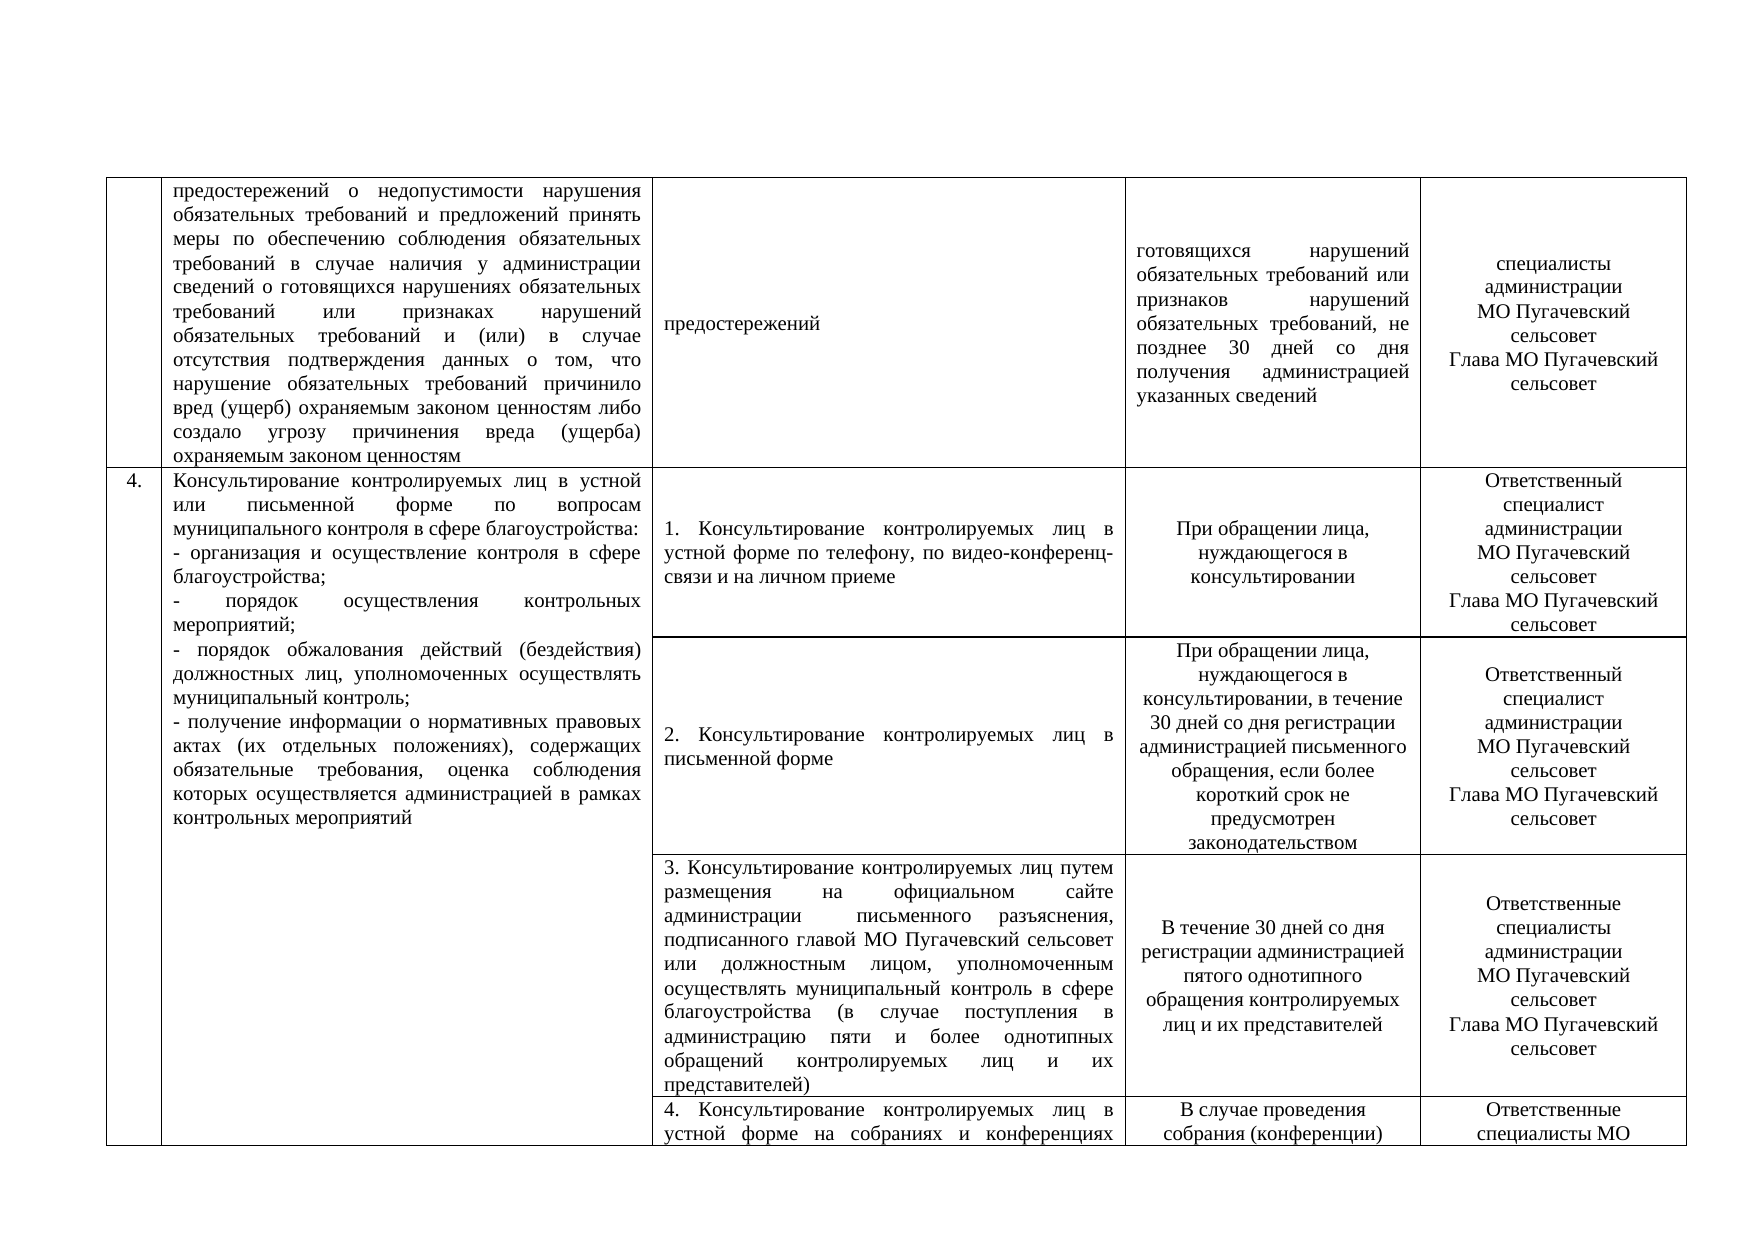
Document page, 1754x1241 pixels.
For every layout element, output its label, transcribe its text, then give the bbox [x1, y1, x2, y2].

table_cell При обращении лица, нуждающегося в консультировании [1126, 468, 1420, 636]
table_cell 3. Консультирование контролируемых лиц путем размещения на официальном сайте администрации письменного разъяснения, подписанного главой МО Пугачевский сельсовет или должностным лицом, уполномоченным осуществлять муниципальный контроль в сфере благоустройства (в случае поступления в администрацию пяти и более однотипных обращений контролируемых лиц и их представителей) [653, 855, 1125, 1096]
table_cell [1421, 1097, 1686, 1145]
table_cell Ответственные специалисты администрации МО Пугачевский сельсовет Глава МО Пугачевский сельсовет [1421, 855, 1686, 1096]
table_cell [1421, 178, 1686, 467]
table_cell 4. [107, 468, 161, 1145]
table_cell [162, 178, 652, 467]
table_cell В течение 30 дней со дня регистрации администрацией пятого однотипного обращения контролируемых лиц и их представителей [1126, 855, 1420, 1096]
table_cell 2. Консультирование контролируемых лиц в письменной форме [653, 638, 1125, 854]
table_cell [653, 178, 1125, 467]
table_cell Ответственный специалист администрации МО Пугачевский сельсовет Глава МО Пугачевский сельсовет [1421, 638, 1686, 854]
table_cell Консультирование контролируемых лиц в устной или письменной форме по вопросам муниципального контроля в сфере благоустройства: - организация и осуществление контроля в сфере благоустройства; - порядок осуществления контрольных мероприятий; - порядок обжалования действий (бездействия) должностных лиц, уполномоченных осуществлять муниципальный контроль; - получение информации о нормативных правовых актах (их отдельных положениях), содержащих обязательные требования, оценка соблюдения которых осуществляется администрацией в рамках контрольных мероприятий [162, 468, 652, 1145]
table_cell 1. Консультирование контролируемых лиц в устной форме по телефону, по видео-конференц-связи и на личном приеме [653, 468, 1125, 636]
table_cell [1126, 178, 1420, 467]
table_cell При обращении лица, нуждающегося в консультировании, в течение 30 дней со дня регистрации администрацией письменного обращения, если более короткий срок не предусмотрен законодательством [1126, 638, 1420, 854]
table_cell 3. [107, 178, 161, 467]
table_cell Ответственный специалист администрации МО Пугачевский сельсовет Глава МО Пугачевский сельсовет [1421, 468, 1686, 636]
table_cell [653, 1097, 1125, 1145]
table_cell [1126, 1097, 1420, 1145]
